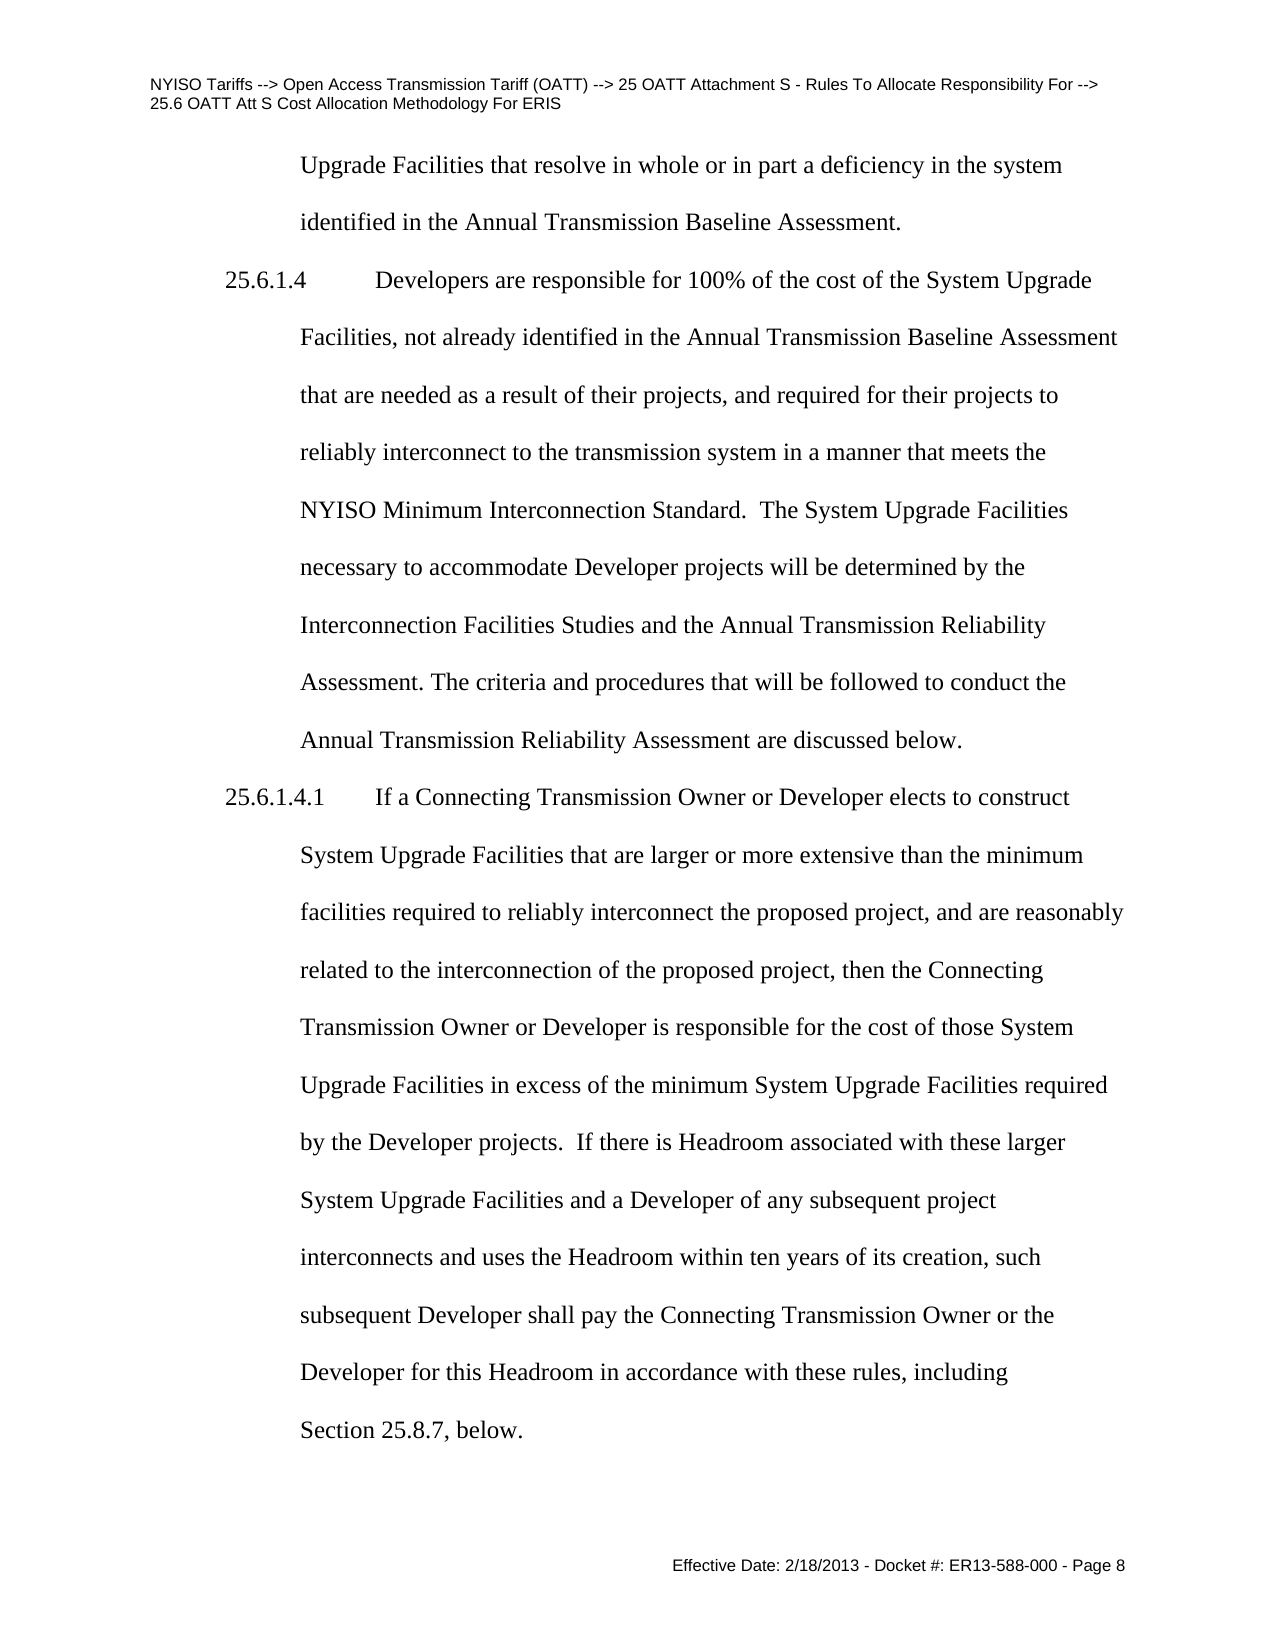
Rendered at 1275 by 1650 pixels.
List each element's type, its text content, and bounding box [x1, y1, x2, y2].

text 25.6.1.4.1 If a Connecting Transmission Owner or Developer elects to construct System Upgrade Facilities that are larger or more extensive than the minimum facilities required to reliably interconnect the proposed project, and are reasonably related to the interconnection of the proposed project, then the Connecting Transmission Owner or Developer is responsible for the cost of those System Upgrade Facilities in excess of the minimum System Upgrade Facilities required by the Developer projects. If there is Headroom associated with these larger System Upgrade Facilities and a Developer of any subsequent project interconnects and uses the Headroom within ten years of its creation, such subsequent Developer shall pay the Connecting Transmission Owner or the Developer for this Headroom in accordance with these rules, including Section 25.8.7, below. [225, 782, 1125, 1444]
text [225, 150, 1125, 236]
text 25.6.1.4 Developers are responsible for 100% of the cost of the System Upgrade Facilities, not already identified in the Annual Transmission Baseline Assessment that are needed as a result of their projects, and required for their projects to reliably interconnect to the transmission system in a manner that meets the NYISO Minimum Interconnection Standard. The System Upgrade Facilities necessary to accommodate Developer projects will be determined by the Interconnection Facilities Studies and the Annual Transmission Reliability Assessment. The criteria and procedures that will be followed to conduct the Annual Transmission Reliability Assessment are discussed below. [225, 265, 1125, 754]
